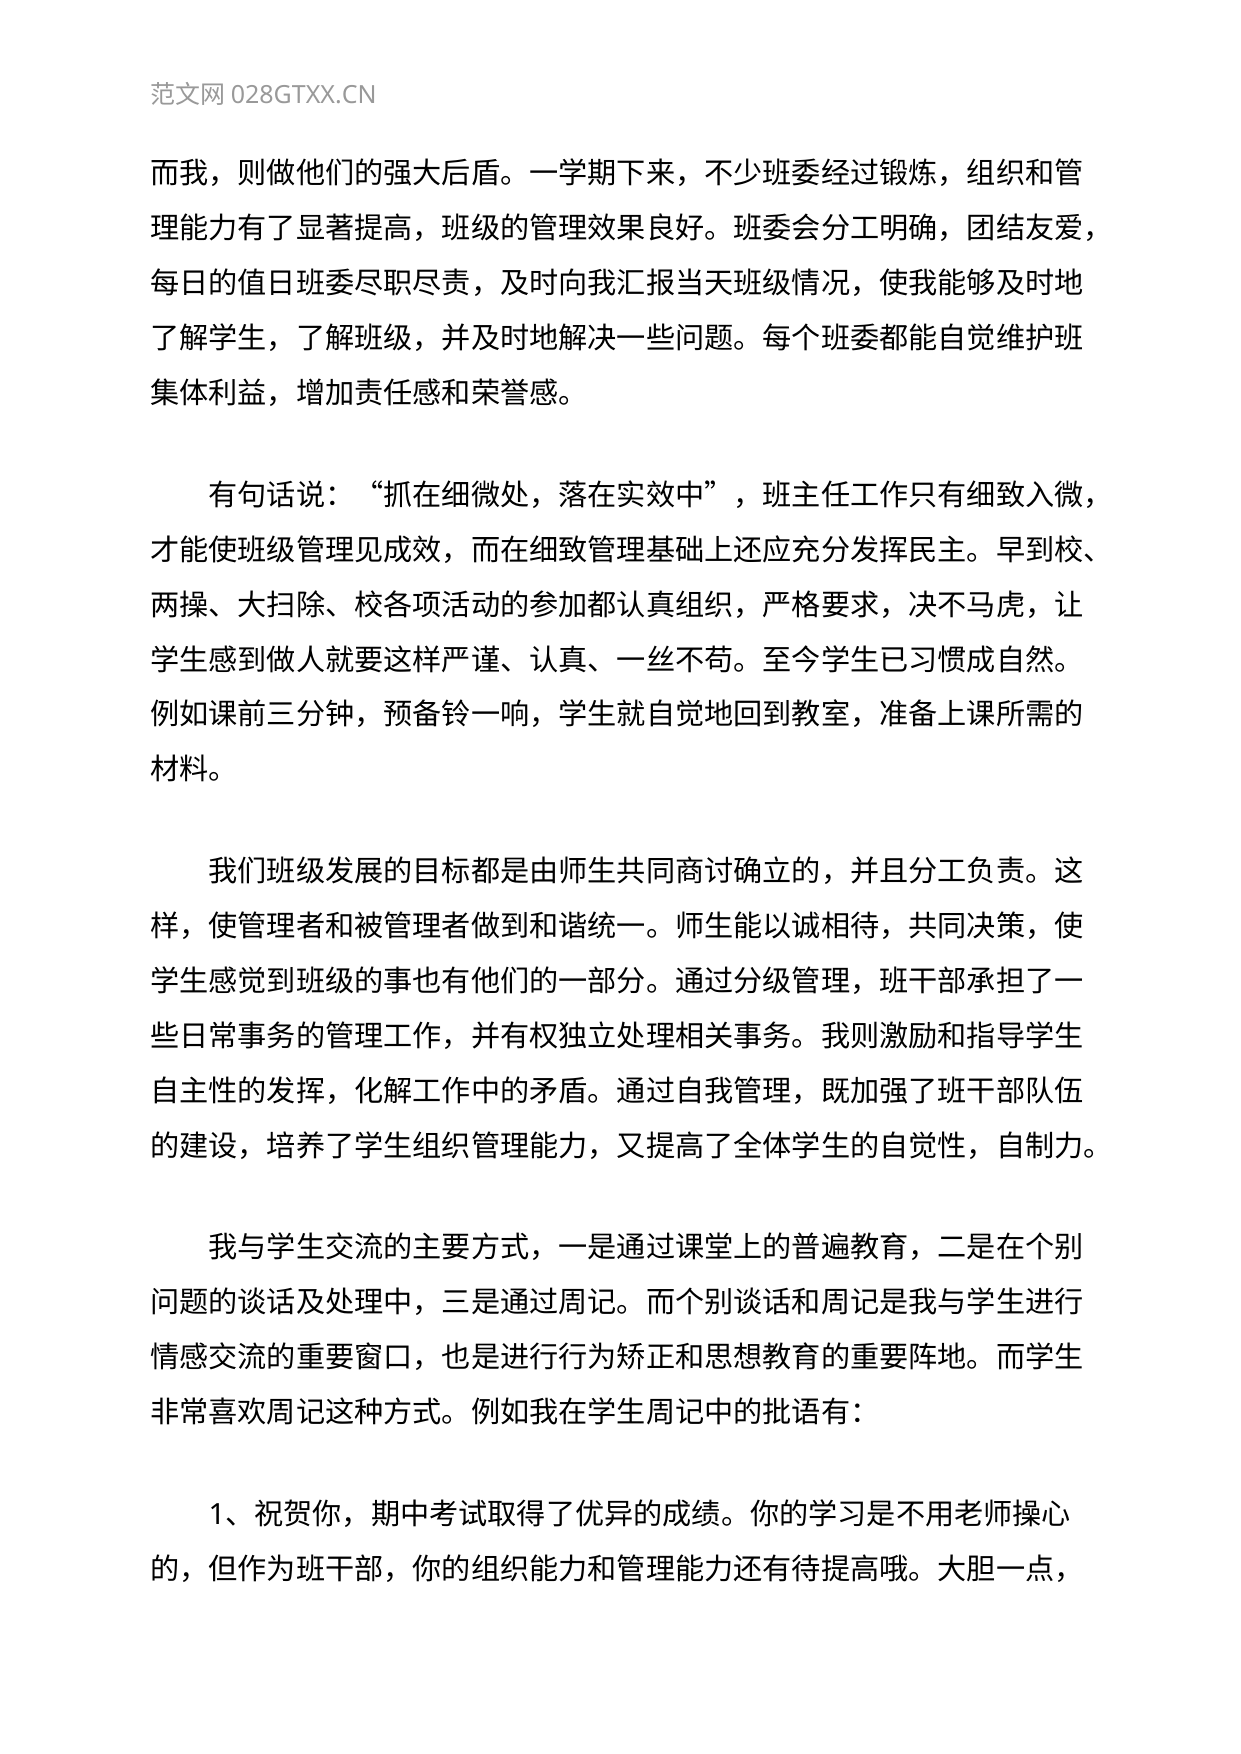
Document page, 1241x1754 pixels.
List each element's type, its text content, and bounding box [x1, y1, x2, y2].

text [150, 150, 1090, 412]
text 我们班级发展的目标都是由师生共同商讨确立的，并且分工负责。这样，使管理者和被管理者做到和谐统一。师生能以诚相待，共同决策，使学生感觉到班级的事也有他们的一部分。通过分级管理，班干部承担了一些日常事务的管理工作，并有权独立处理相关事务。我则激励和指导学生自主性的发挥，化解工作中的矛盾。通过自我管理，既加强了班干部队伍的建设，培养了学生组织管理能力，又提高了全体学生的自觉性，自制力。 [150, 848, 1090, 1164]
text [150, 1490, 1090, 1588]
text 我与学生交流的主要方式，一是通过课堂上的普遍教育，二是在个别问题的谈话及处理中，三是通过周记。而个别谈话和周记是我与学生进行情感交流的重要窗口，也是进行行为矫正和思想教育的重要阵地。而学生非常喜欢周记这种方式。例如我在学生周记中的批语有： [150, 1224, 1090, 1431]
text 有句话说：“抓在细微处，落在实效中”，班主任工作只有细致入微，才能使班级管理见成效，而在细致管理基础上还应充分发挥民主。早到校、两操、大扫除、校各项活动的参加都认真组织，严格要求，决不马虎，让学生感到做人就要这样严谨、认真、一丝不苟。至今学生已习惯成自然。例如课前三分钟，预备铃一响，学生就自觉地回到教室，准备上课所需的材料。 [150, 471, 1090, 788]
